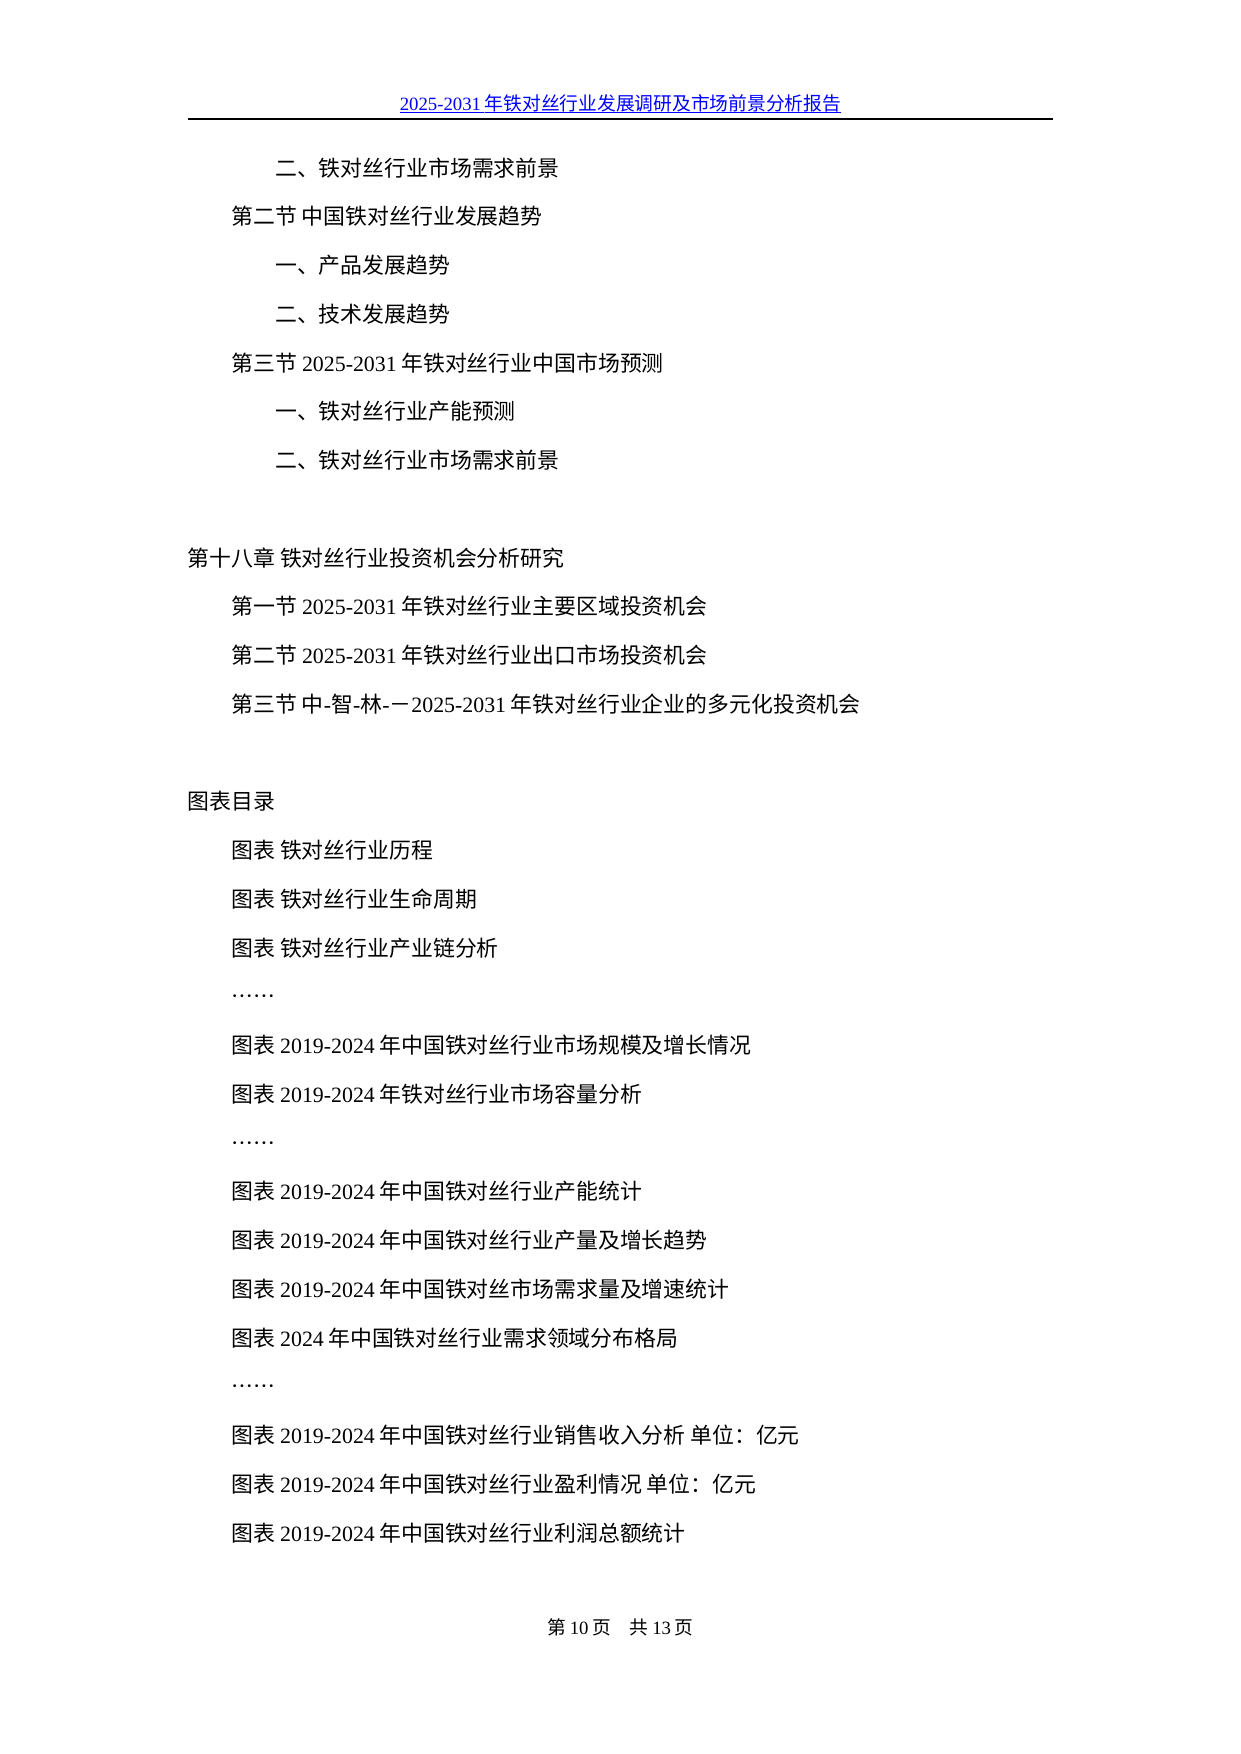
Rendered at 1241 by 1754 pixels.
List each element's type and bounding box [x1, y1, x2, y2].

text [187, 150, 1053, 1548]
